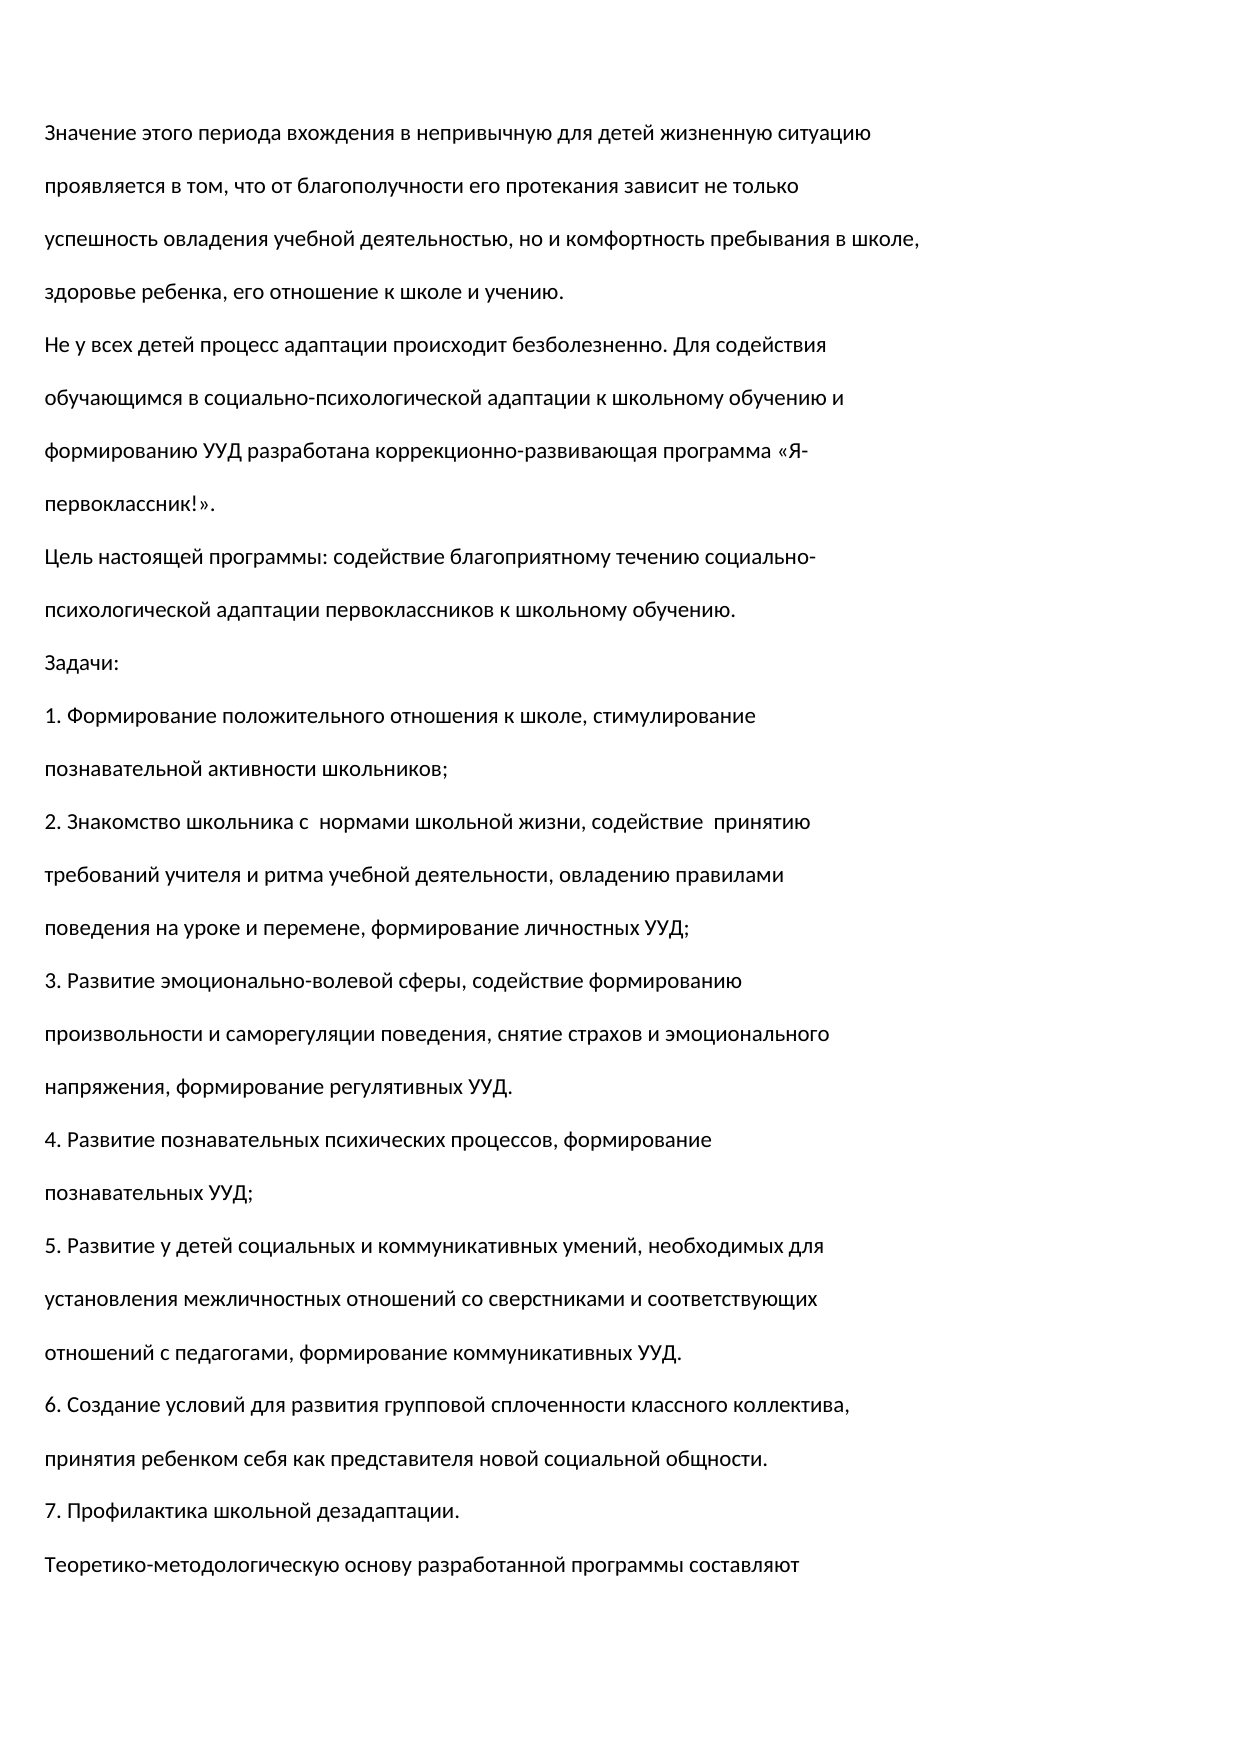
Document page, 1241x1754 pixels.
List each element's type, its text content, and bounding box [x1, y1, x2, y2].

text требований учителя и ритма учебной деятельности, овладению правилами [44, 860, 1196, 888]
text произвольности и саморегуляции поведения, снятие страхов и эмоционального [44, 1019, 1196, 1047]
text познавательных УУД; [44, 1178, 1196, 1207]
text 2. Знакомство школьника с нормами школьной жизни, содействие принятию [44, 807, 1196, 835]
text первоклассник!». [44, 489, 1196, 517]
text 6. Создание условий для развития групповой сплоченности классного коллектива, [44, 1391, 1196, 1419]
text отношений с педагогами, формирование коммуникативных УУД. [44, 1338, 1196, 1366]
text обучающимся в социально-психологической адаптации к школьному обучению и [44, 383, 1196, 411]
text 1. Формирование положительного отношения к школе, стимулирование [44, 701, 1196, 729]
text 3. Развитие эмоционально-волевой сферы, содействие формированию [44, 966, 1196, 994]
text Цель настоящей программы: содействие благоприятному течению социально- [44, 542, 1196, 570]
text Задачи: [44, 648, 1196, 676]
text познавательной активности школьников; [44, 754, 1196, 782]
text психологической адаптации первоклассников к школьному обучению. [44, 595, 1196, 623]
text формированию УУД разработана коррекционно-развивающая программа «Я- [44, 436, 1196, 464]
text принятия ребенком себя как представителя новой социальной общности. [44, 1444, 1196, 1472]
text Теоретико-методологическую основу разработанной программы составляют [44, 1550, 1196, 1578]
text успешность овладения учебной деятельностью, но и комфортность пребывания в школе, [44, 224, 1196, 252]
text 7. Профилактика школьной дезадаптации. [44, 1497, 1196, 1525]
text 5. Развитие у детей социальных и коммуникативных умений, необходимых для [44, 1232, 1196, 1259]
text Не у всех детей процесс адаптации происходит безболезненно. Для содействия [44, 330, 1196, 358]
text здоровье ребенка, его отношение к школе и учению. [44, 277, 1196, 305]
text поведения на уроке и перемене, формирование личностных УУД; [44, 913, 1196, 941]
text 4. Развитие познавательных психических процессов, формирование [44, 1126, 1196, 1153]
text напряжения, формирование регулятивных УУД. [44, 1072, 1196, 1101]
text Значение этого периода вхождения в непривычную для детей жизненную ситуацию [44, 118, 1196, 146]
text установления межличностных отношений со сверстниками и соответствующих [44, 1284, 1196, 1313]
text проявляется в том, что от благополучности его протекания зависит не только [44, 171, 1196, 199]
